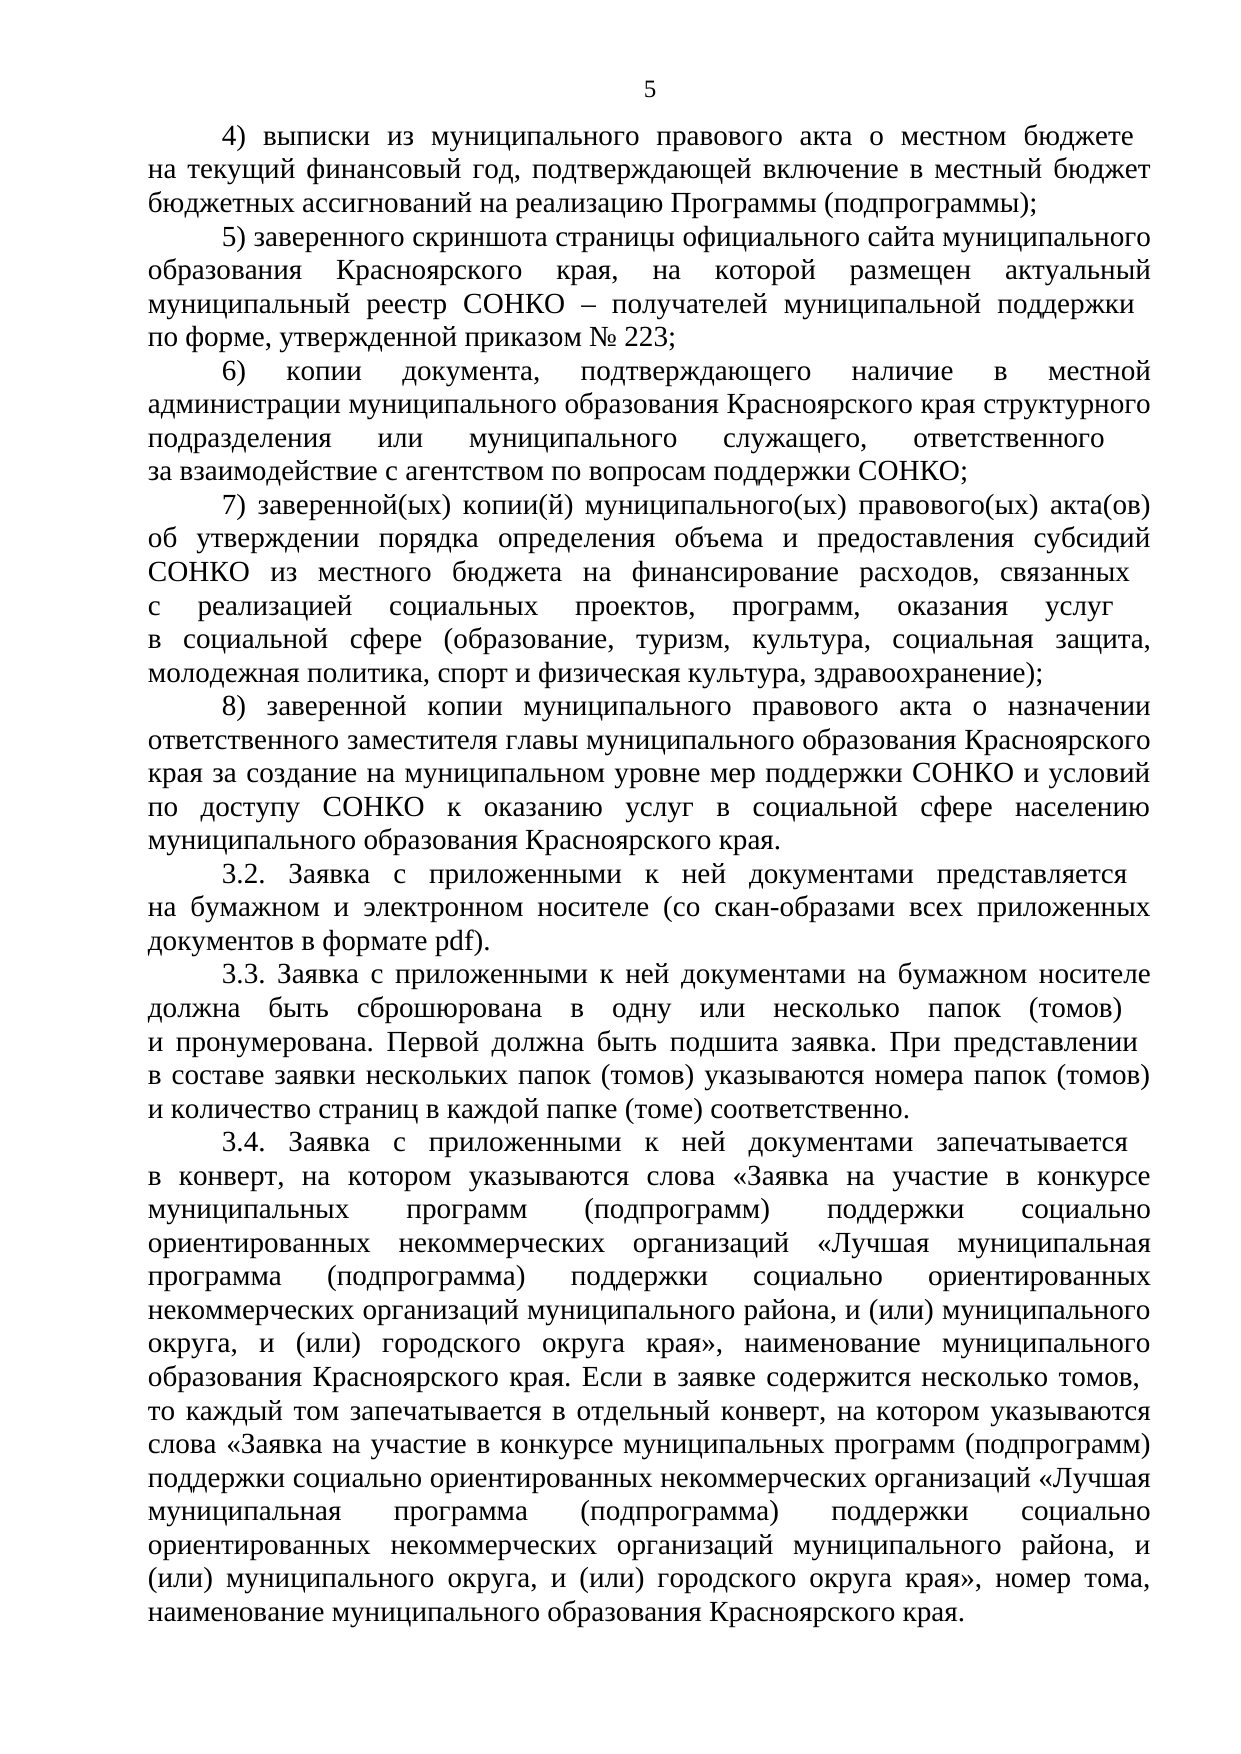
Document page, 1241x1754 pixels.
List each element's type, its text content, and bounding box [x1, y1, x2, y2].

text 4) выписки из муниципального правового акта о местном бюджете на текущий финансовый год, подтверждающей включение в местный бюджет бюджетных ассигнований на реализацию Программы (подпрограммы); [148, 118, 1152, 219]
text 7) заверенной(ых) копии(й) муниципального(ых) правового(ых) акта(ов) об утверждении порядка определения объема и предоставления субсидий СОНКО из местного бюджета на финансирование расходов, связанных с реализацией социальных проектов, программ, оказания услуг в социальной сфере (образование, туризм, культура, социальная защита, молодежная политика, спорт и физическая культура, здравоохранение); [148, 487, 1152, 688]
text 3.3. Заявка с приложенными к ней документами на бумажном носителе должна быть сброшюрована в одну или несколько папок (томов) и пронумерована. Первой должна быть подшита заявка. При представлении в составе заявки нескольких папок (томов) указываются номера папок (томов) и количество страниц в каждой папке (томе) соответственно. [148, 957, 1152, 1124]
text 3.2. Заявка с приложенными к ней документами представляется на бумажном и электронном носителе (со скан-образами всех приложенных документов в формате pdf). [148, 856, 1152, 957]
text 8) заверенной копии муниципального правового акта о назначении ответственного заместителя главы муниципального образования Красноярского края за создание на муниципальном уровне мер поддержки СОНКО и условий по доступу СОНКО к оказанию услуг в социальной сфере населению муниципального образования Красноярского края. [148, 688, 1152, 856]
text 3.4. Заявка с приложенными к ней документами запечатывается в конверт, на котором указываются слова «Заявка на участие в конкурсе муниципальных программ (подпрограмм) поддержки социально ориентированных некоммерческих организаций «Лучшая муниципальная программа (подпрограмма) поддержки социально ориентированных некоммерческих организаций муниципального района, и (или) муниципального округа, и (или) городского округа края», наименование муниципального образования Красноярского края. Если в заявке содержится несколько томов, то каждый том запечатывается в отдельный конверт, на котором указываются слова «Заявка на участие в конкурсе муниципальных программ (подпрограмм) поддержки социально ориентированных некоммерческих организаций «Лучшая муниципальная программа (подпрограмма) поддержки социально ориентированных некоммерческих организаций муниципального района, и (или) муниципального округа, и (или) городского округа края», номер тома, наименование муниципального образования Красноярского края. [148, 1124, 1152, 1627]
text 5) заверенного скриншота страницы официального сайта муниципального образования Красноярского края, на которой размещен актуальный муниципальный реестр СОНКО – получателей муниципальной поддержки по форме, утвержденной приказом № 223; [148, 219, 1152, 353]
text 6) копии документа, подтверждающего наличие в местной администрации муниципального образования Красноярского края структурного подразделения или муниципального служащего, ответственного за взаимодействие с агентством по вопросам поддержки СОНКО; [148, 353, 1152, 487]
